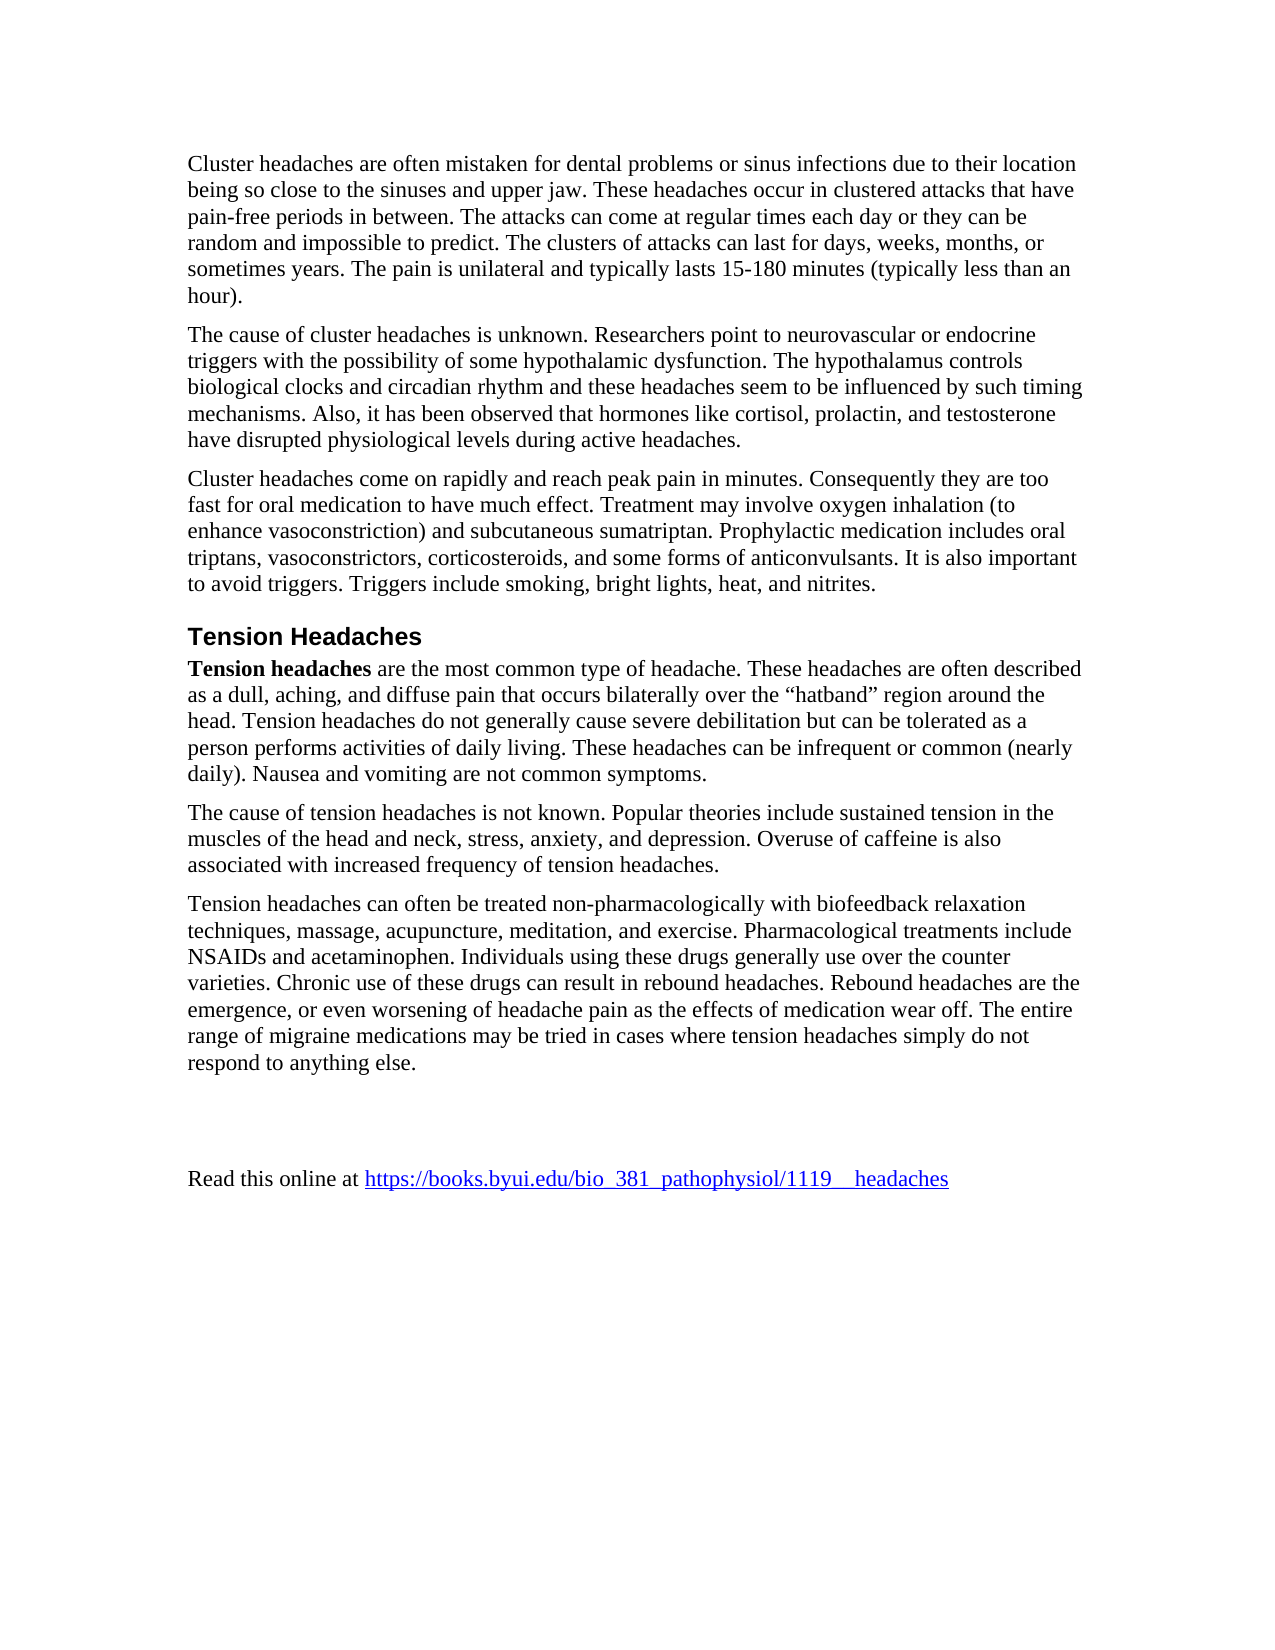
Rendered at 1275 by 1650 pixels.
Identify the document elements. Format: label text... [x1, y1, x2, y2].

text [187, 150, 1087, 308]
text Cluster headaches come on rapidly and reach peak pain in minutes. Consequently they are too fast for oral medication to have much effect. Treatment may involve oxygen inhalation (to enhance vasoconstriction) and subcutaneous sumatriptan. Prophylactic medication includes oral triptans, vasoconstrictors, corticosteroids, and some forms of anticonvulsants. It is also important to avoid triggers. Triggers include smoking, bright lights, heat, and nitrites. [187, 465, 1087, 597]
text Read this online at https://books.byui.edu/bio_381_pathophysiol/1119__headaches [187, 1165, 1087, 1191]
subtitle Tension Headaches [187, 622, 1087, 650]
text The cause of tension headaches is not known. Popular theories include sustained tension in the muscles of the head and neck, stress, anxiety, and depression. Overuse of caffeine is also associated with increased frequency of tension headaches. [187, 799, 1087, 878]
text Tension headaches are the most common type of headache. These headaches are often described as a dull, aching, and diffuse pain that occurs bilaterally over the “hatband” region around the head. Tension headaches do not generally cause severe debilitation but can be tolerated as a person performs activities of daily living. These headaches can be infrequent or common (nearly daily). Nausea and vomiting are not common symptoms. [187, 654, 1087, 786]
text The cause of cluster headaches is unknown. Researchers point to neurovascular or endocrine triggers with the possibility of some hypothalamic dysfunction. The hypothalamus controls biological clocks and circadian rhythm and these headaches seem to be influenced by such timing mechanisms. Also, it has been observed that hormones like cortisol, prolactin, and testosterone have disrupted physiological levels during active headaches. [187, 321, 1087, 452]
text Tension headaches can often be treated non-pharmacologically with biofeedback relaxation techniques, massage, acupuncture, meditation, and exercise. Pharmacological treatments include NSAIDs and acetaminophen. Individuals using these drugs generally use over the counter varieties. Chronic use of these drugs can result in rebound headaches. Rebound headaches are the emergence, or even worsening of headache pain as the effects of medication wear off. The entire range of migraine medications may be tried in cases where tension headaches simply do not respond to anything else. [187, 890, 1087, 1075]
